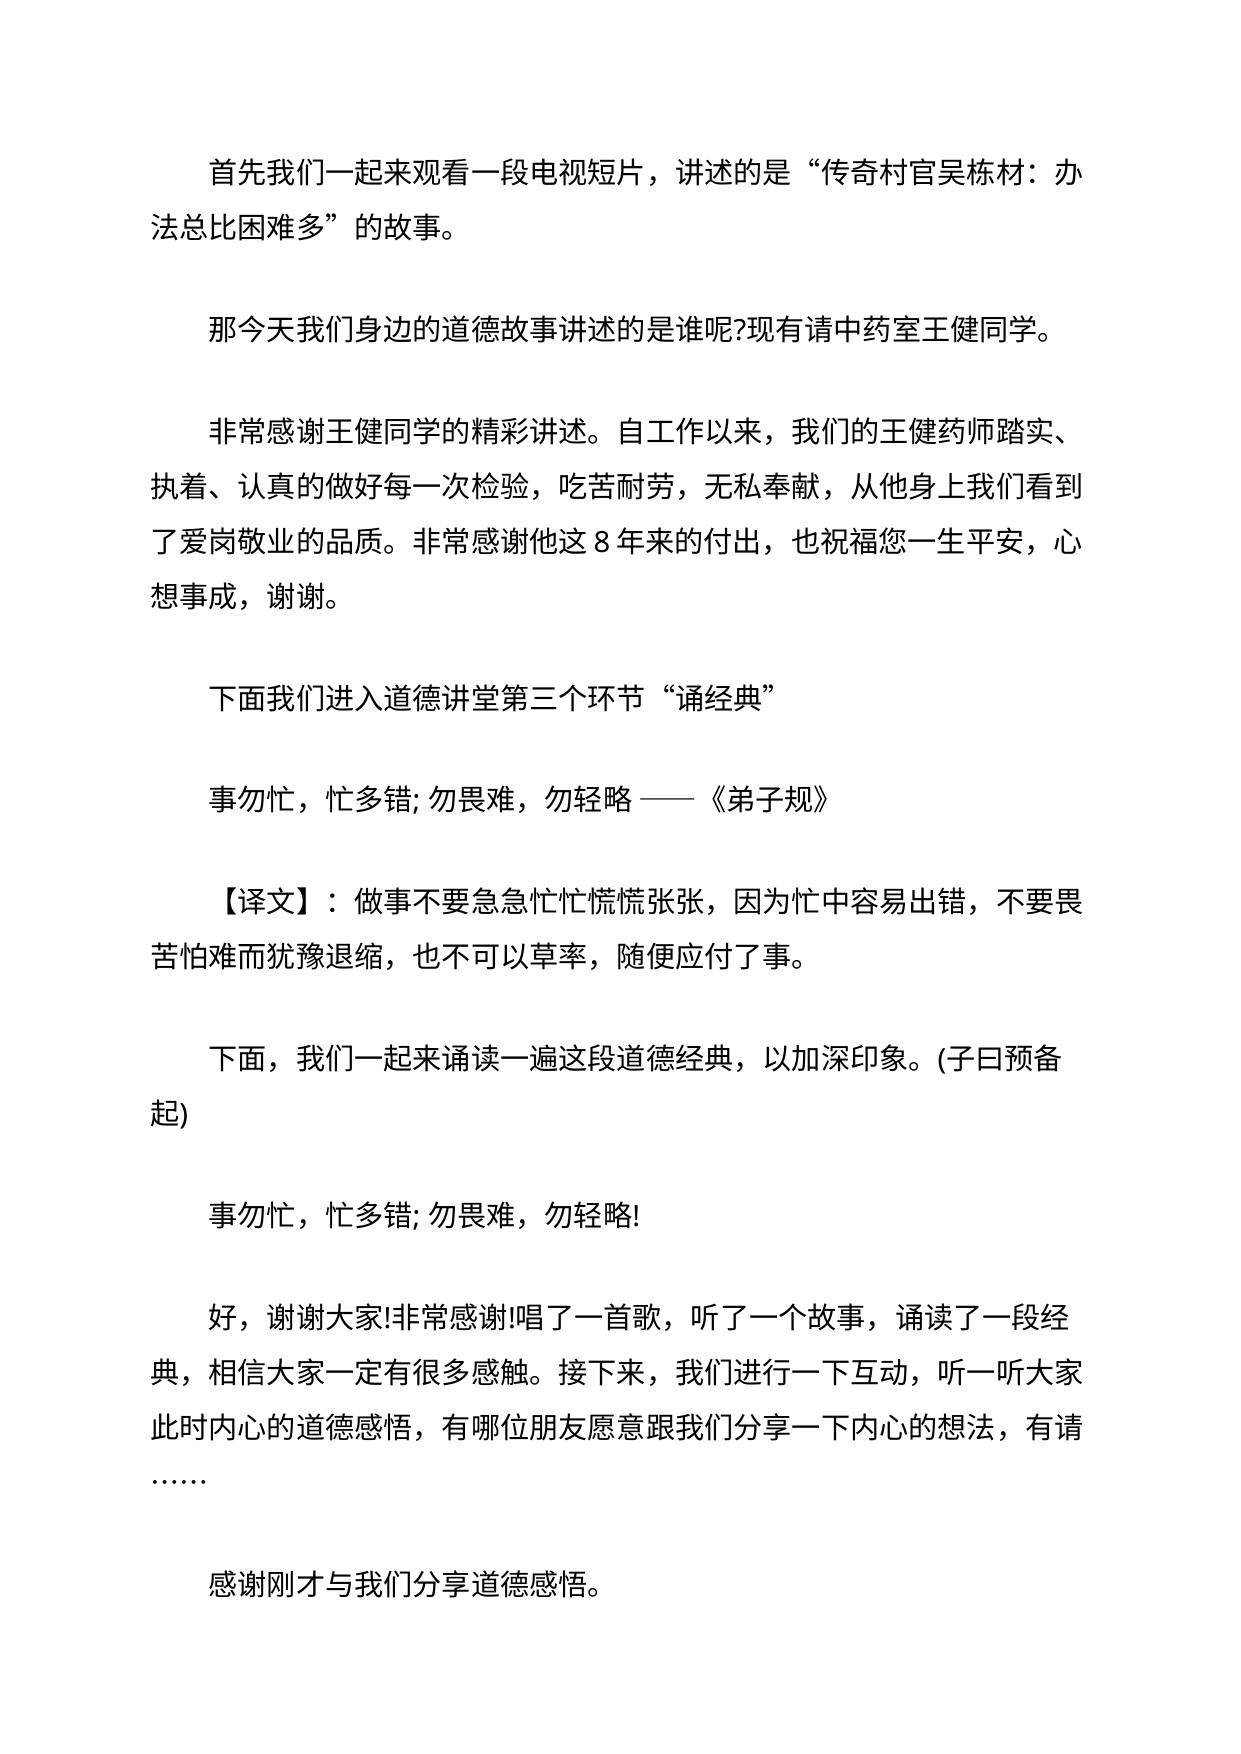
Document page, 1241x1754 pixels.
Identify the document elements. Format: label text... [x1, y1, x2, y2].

text 【译文】：做事不要急急忙忙慌慌张张，因为忙中容易出错，不要畏苦怕难而犹豫退缩，也不可以草率，随便应付了事。 [150, 879, 1090, 976]
text 下面，我们一起来诵读一遍这段道德经典，以加深印象。(子曰预备起) [150, 1036, 1090, 1133]
text 事勿忙，忙多错; 勿畏难，勿轻略! [150, 1193, 1090, 1235]
text 首先我们一起来观看一段电视短片，讲述的是“传奇村官吴栋材：办法总比困难多”的故事。 [150, 150, 1090, 247]
text 那今天我们身边的道德故事讲述的是谁呢?现有请中药室王健同学。 [150, 307, 1090, 349]
text 好，谢谢大家!非常感谢!唱了一首歌，听了一个故事，诵读了一段经典，相信大家一定有很多感触。接下来，我们进行一下互动，听一听大家此时内心的道德感悟，有哪位朋友愿意跟我们分享一下内心的想法，有请…… [150, 1294, 1090, 1502]
text 感谢刚才与我们分享道德感悟。 [150, 1561, 1090, 1603]
text 事勿忙，忙多错; 勿畏难，勿轻略 ——《弟子规》 [150, 777, 1090, 819]
text 非常感谢王健同学的精彩讲述。自工作以来，我们的王健药师踏实、执着、认真的做好每一次检验，吃苦耐劳，无私奉献，从他身上我们看到了爱岗敬业的品质。非常感谢他这8年来的付出，也祝福您一生平安，心想事成，谢谢。 [150, 409, 1090, 616]
text 下面我们进入道德讲堂第三个环节“诵经典” [150, 675, 1090, 717]
